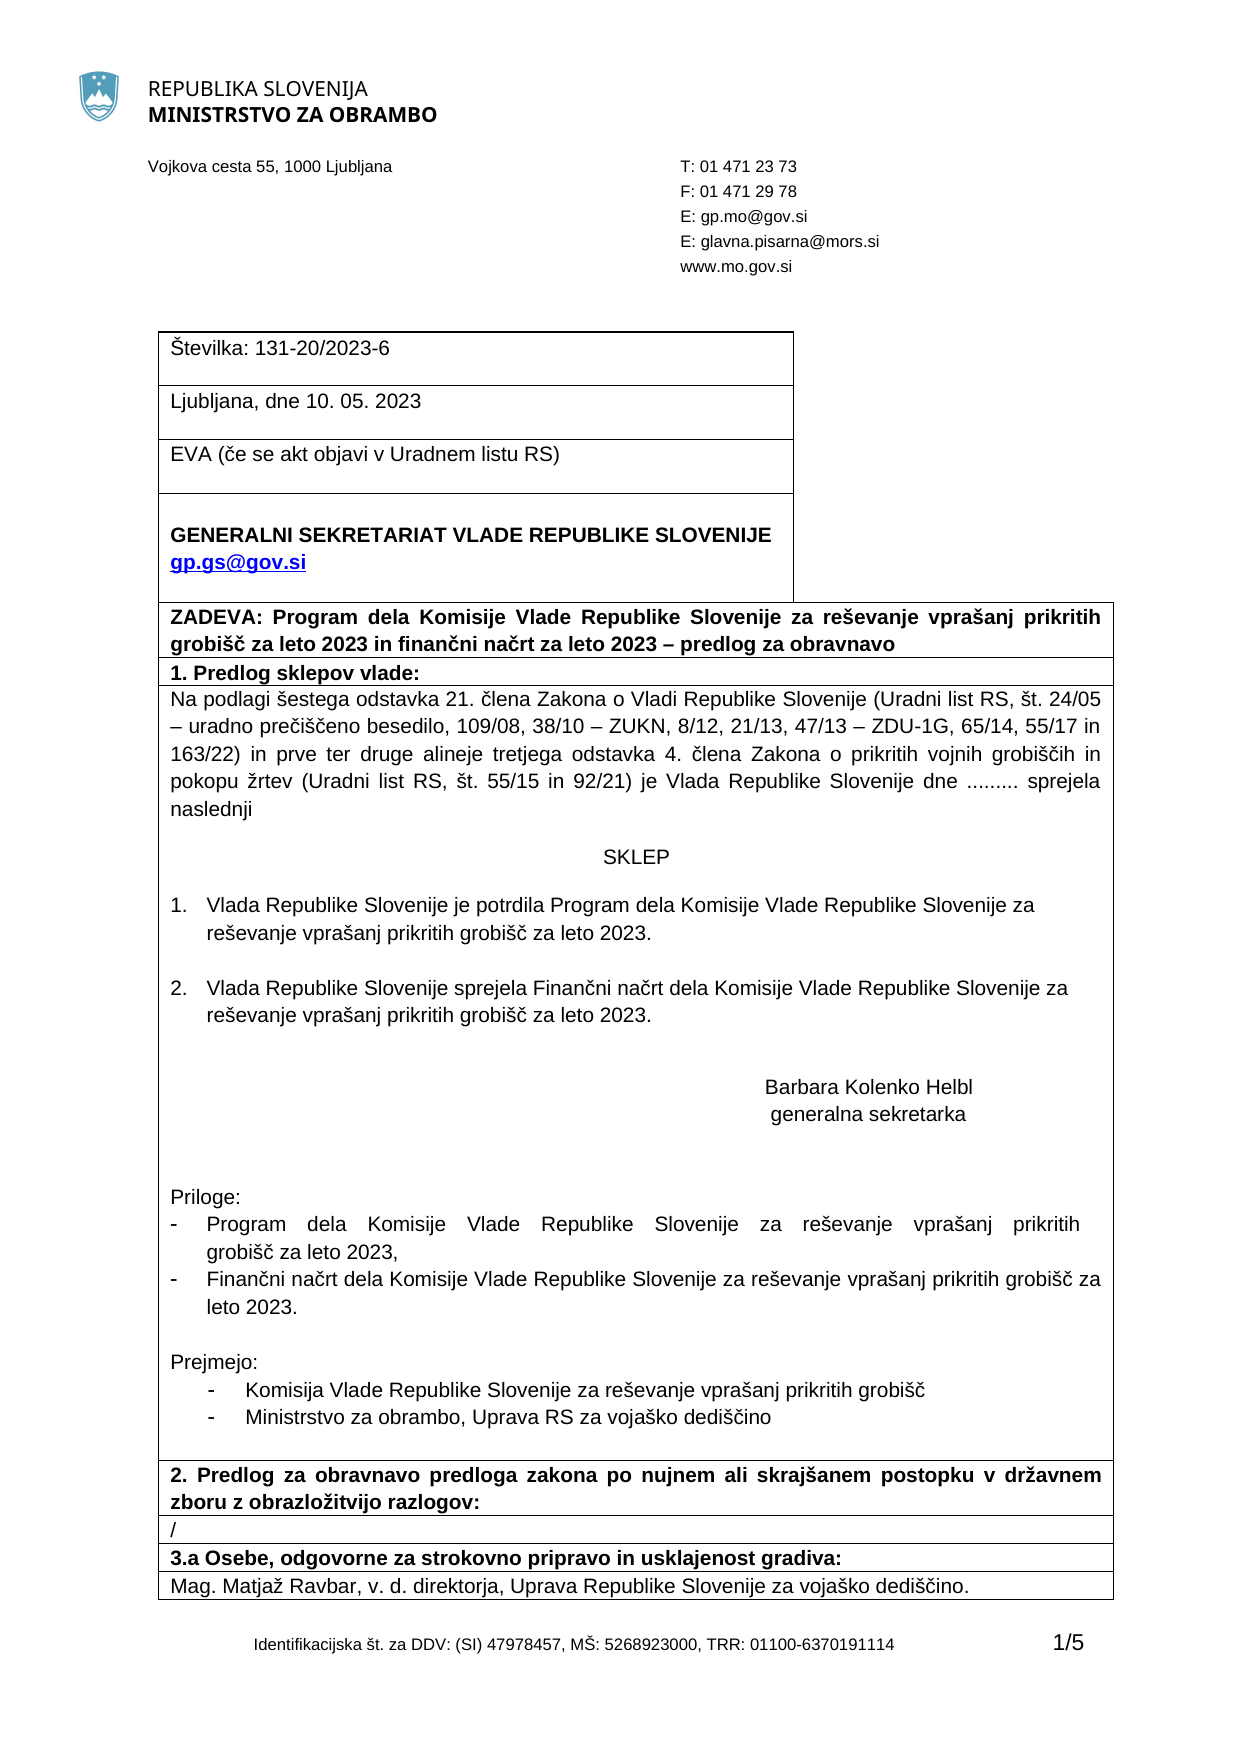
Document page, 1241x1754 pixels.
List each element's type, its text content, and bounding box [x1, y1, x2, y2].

table_cell GENERALNI SEKRETARIAT VLADE REPUBLIKE SLOVENIJE gp.gs@gov.si [159, 494, 793, 602]
table_cell Na podlagi šestega odstavka 21. člena Zakona o Vladi Republike Slovenije (Uradni list RS, št. 24/05 – uradno prečiščeno besedilo, 109/08, 38/10 – ZUKN, 8/12, 21/13, 47/13 – ZDU-1G, 65/14, 55/17 in 163/22) in prve ter druge alineje tretjega odstavka 4. člena Zakona o prikritih vojnih grobiščih in pokopu žrtev (Uradni list RS, št. 55/15 in 92/21) je Vlada Republike Slovenije dne ......... sprejela naslednji SKLEP Vlada Republike Slovenije je potrdila Program dela Komisije Vlade Republike Slovenije za reševanje vprašanj prikritih grobišč za leto 2023. Vlada Republike Slovenije sprejela Finančni načrt dela Komisije Vlade Republike Slovenije za reševanje vprašanj prikritih grobišč za leto 2023. Barbara Kolenko Helbl generalna sekretarka Priloge: Program dela Komisije Vlade Republike Slovenije za reševanje vprašanj prikritih grobišč za leto 2023, Finančni načrt dela Komisije Vlade Republike Slovenije za reševanje vprašanj prikritih grobišč za leto 2023. Prejmejo: Komisija Vlade Republike Slovenije za reševanje vprašanj prikritih grobišč Ministrstvo za obrambo, Uprava RS za vojaško dediščino [159, 686, 1113, 1460]
table_cell 3.a Osebe, odgovorne za strokovno pripravo in usklajenost gradiva: [159, 1544, 1113, 1571]
table_cell EVA (če se akt objavi v Uradnem listu RS) [159, 440, 793, 493]
picture [68, 63, 132, 129]
table_cell 1. Predlog sklepov vlade: [159, 658, 1113, 685]
table_cell Ljubljana, dne 10. 05. 2023 [159, 386, 793, 439]
table_cell 2. Predlog za obravnavo predloga zakona po nujnem ali skrajšanem postopku v državnem zboru z obrazložitvijo razlogov: [159, 1461, 1113, 1515]
table_cell Mag. Matjaž Ravbar, v. d. direktorja, Uprava Republike Slovenije za vojaško dediščino. [159, 1572, 1113, 1599]
table_header Številka: 131-20/2023-6 [159, 333, 793, 385]
table_cell / [159, 1516, 1113, 1543]
table_cell ZADEVA: Program dela Komisije Vlade Republike Slovenije za reševanje vprašanj prikritih grobišč za leto 2023 in finančni načrt za leto 2023 – predlog za obravnavo [159, 603, 1113, 657]
